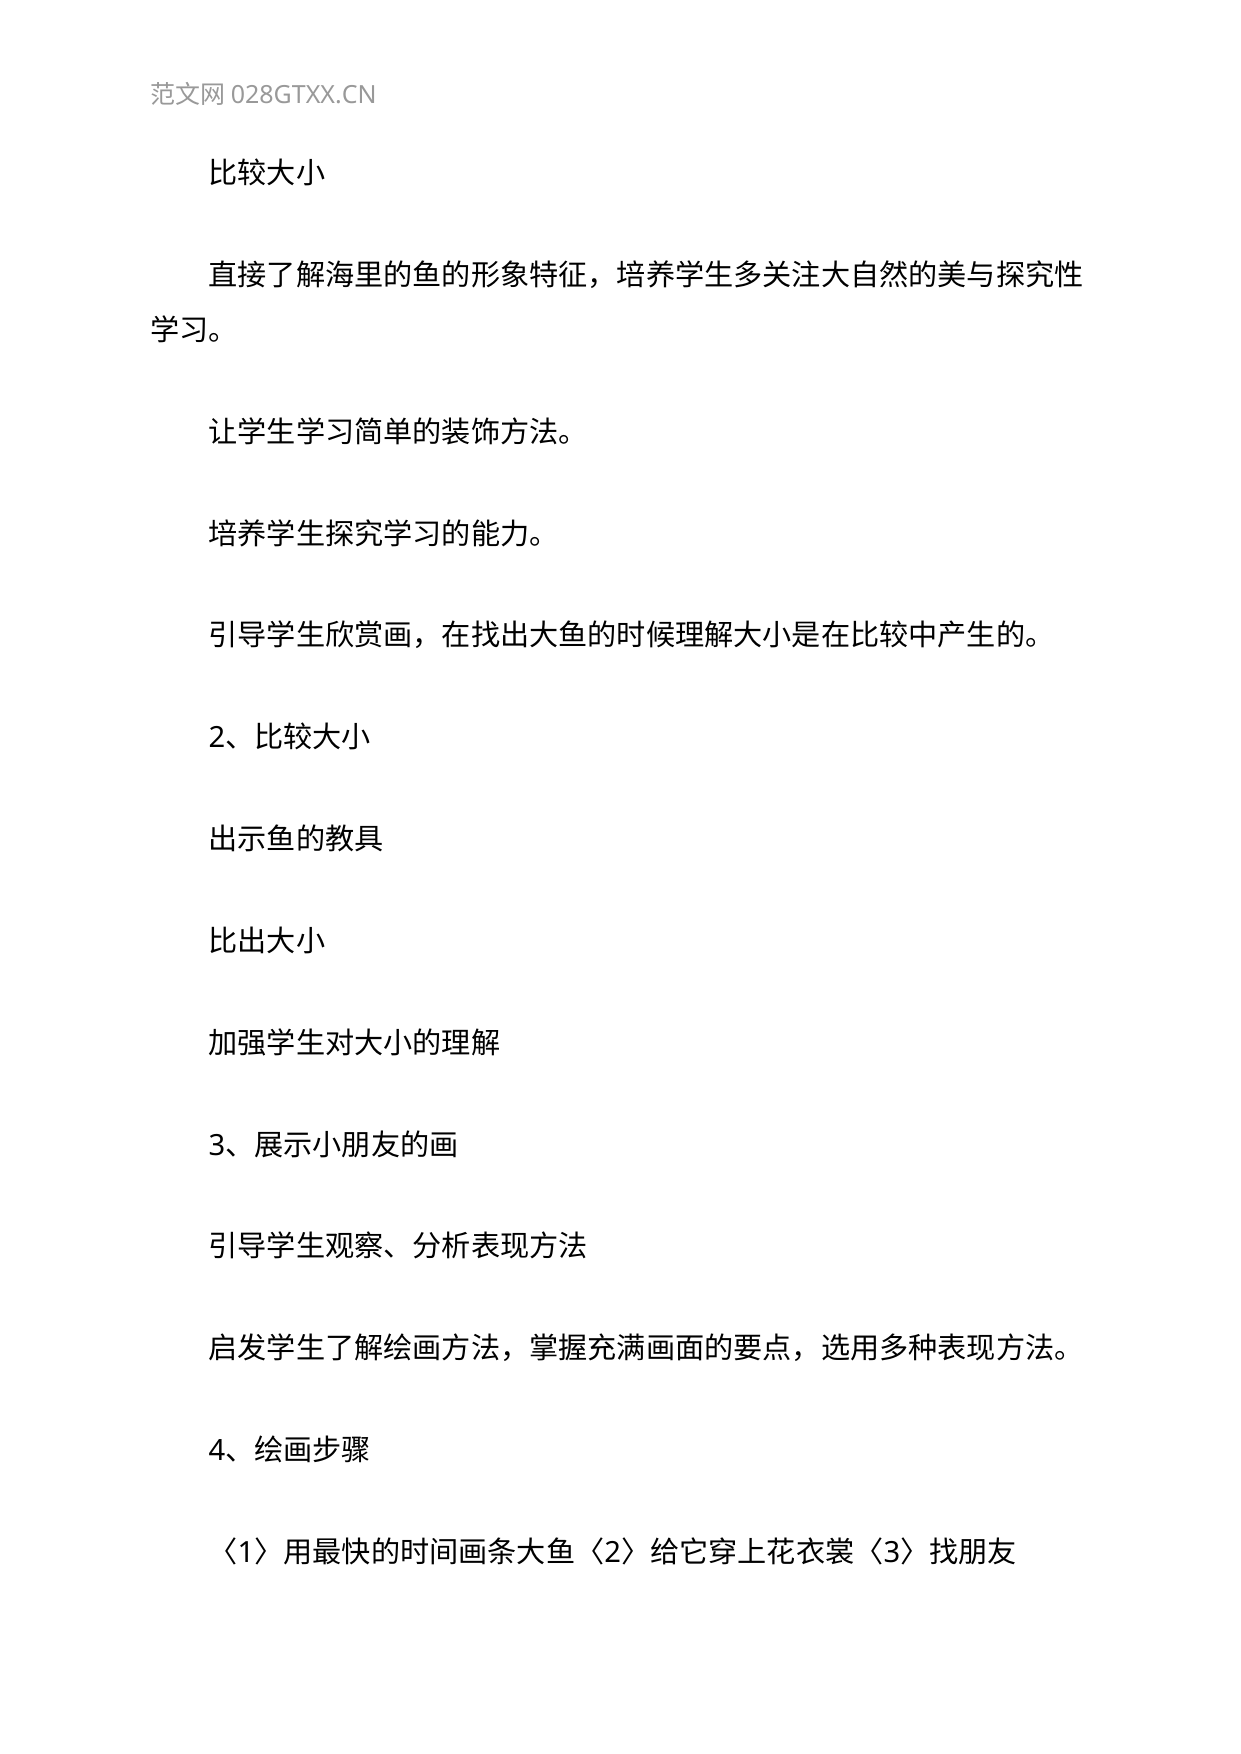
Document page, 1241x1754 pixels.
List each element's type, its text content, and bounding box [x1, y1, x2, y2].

text 比出大小 [150, 917, 1090, 960]
text 4、绘画步骤 [150, 1427, 1090, 1469]
text 加强学生对大小的理解 [150, 1019, 1090, 1062]
text 引导学生观察、分析表现方法 [150, 1223, 1090, 1265]
text 培养学生探究学习的能力。 [150, 510, 1090, 552]
text 启发学生了解绘画方法，掌握充满画面的要点，选用多种表现方法。 [150, 1325, 1090, 1367]
text 引导学生欣赏画，在找出大鱼的时候理解大小是在比较中产生的。 [150, 612, 1090, 654]
text 让学生学习简单的装饰方法。 [150, 408, 1090, 451]
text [150, 1528, 1090, 1571]
text 2、比较大小 [150, 714, 1090, 756]
text 比较大小 [150, 150, 1090, 192]
text 3、展示小朋友的画 [150, 1121, 1090, 1163]
text 直接了解海里的鱼的形象特征，培养学生多关注大自然的美与探究性学习。 [150, 252, 1090, 349]
text 出示鱼的教具 [150, 816, 1090, 858]
